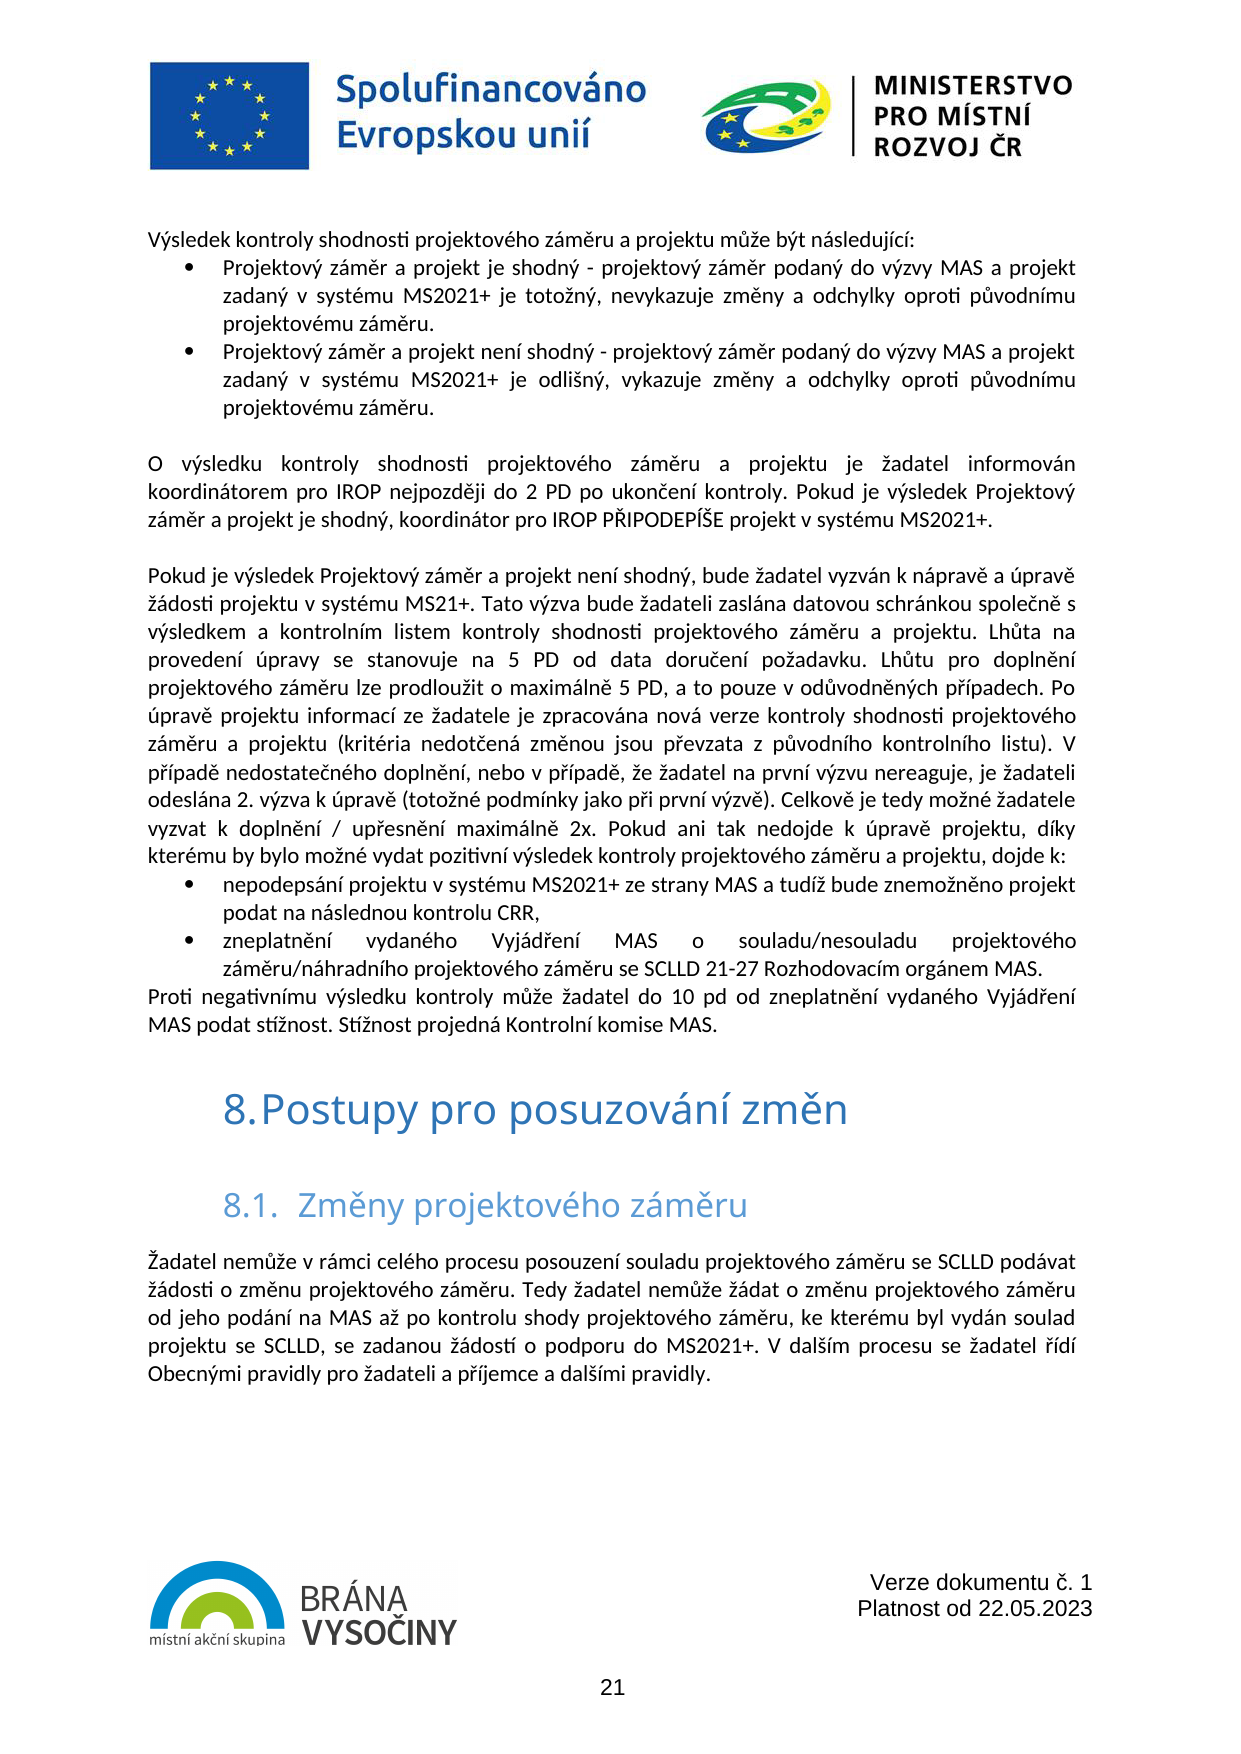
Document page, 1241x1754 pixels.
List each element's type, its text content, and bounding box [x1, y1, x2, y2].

subtitle Postupy pro posuzování změn [223, 1079, 1078, 1136]
text Žadatel nemůže v rámci celého procesu posouzení souladu projektového záměru se SCLLD podávat žádosti o změnu projektového záměru. Tedy žadatel nemůže žádat o změnu projektového záměru od jeho podání na MAS až po kontrolu shody projektového záměru, ke kterému byl vydán soulad projektu se SCLLD, se zadanou žádostí o podporu do MS2021+. V dalším procesu se žadatel řídí Obecnými pravidly pro žadateli a příjemce a dalšími pravidly. [148, 1247, 1078, 1387]
text Výsledek kontroly shodnosti projektového záměru a projektu může být následující: [148, 225, 1078, 253]
list Proti negativnímu výsledku kontroly může žadatel do 10 pd od zneplatnění vydaného Vyjádření MAS podat stížnost. Stížnost projedná Kontrolní komise MAS. [148, 982, 1078, 1038]
list Projektový záměr a projekt je shodný - projektový záměr podaný do výzvy MAS a projekt zadaný v systému MS2021+ je totožný, nevykazuje změny a odchylky oproti původnímu projektovému záměru. [185, 253, 1078, 337]
list Projektový záměr a projekt není shodný - projektový záměr podaný do výzvy MAS a projekt zadaný v systému MS2021+ je odlišný, vykazuje změny a odchylky oproti původnímu projektovému záměru. [185, 337, 1078, 421]
text Pokud je výsledek Projektový záměr a projekt není shodný, bude žadatel vyzván k nápravě a úpravě žádosti projektu v systému MS21+. Tato výzva bude žadateli zaslána datovou schránkou společně s výsledkem a kontrolním listem kontroly shodnosti projektového záměru a projektu. Lhůta na provedení úpravy se stanovuje na 5 PD od data doručení požadavku. Lhůtu pro doplnění projektového záměru lze prodloužit o maximálně 5 PD, a to pouze v odůvodněných případech. Po úpravě projektu informací ze žadatele je zpracována nová verze kontroly shodnosti projektového záměru a projektu (kritéria nedotčená změnou jsou převzata z původního kontrolního listu). V případě nedostatečného doplnění, nebo v případě, že žadatel na první výzvu nereaguje, je žadateli odeslána 2. výzva k úpravě (totožné podmínky jako při první výzvě). Celkově je tedy možné žadatele vyzvat k doplnění / upřesnění maximálně 2x. Pokud ani tak nedojde k úpravě projektu, díky kterému by bylo možné vydat pozitivní výsledek kontroly projektového záměru a projektu, dojde k: [148, 561, 1078, 870]
picture [147, 1560, 457, 1646]
list zneplatnění vydaného Vyjádření MAS o souladu/nesouladu projektového záměru/náhradního projektového záměru se SCLLD 21-27 Rozhodovacím orgánem MAS. [185, 926, 1078, 982]
subtitle Změny projektového záměru [223, 1182, 1078, 1228]
list nepodepsání projektu v systému MS2021+ ze strany MAS a tudíž bude znemožněno projekt podat na následnou kontrolu CRR, [185, 870, 1078, 926]
text O výsledku kontroly shodnosti projektového záměru a projektu je žadatel informován koordinátorem pro IROP nejpozději do 2 PD po ukončení kontroly. Pokud je výsledek Projektový záměr a projekt je shodný, koordinátor pro IROP PŘIPODEPÍŠE projekt v systému MS2021+. [148, 449, 1078, 533]
